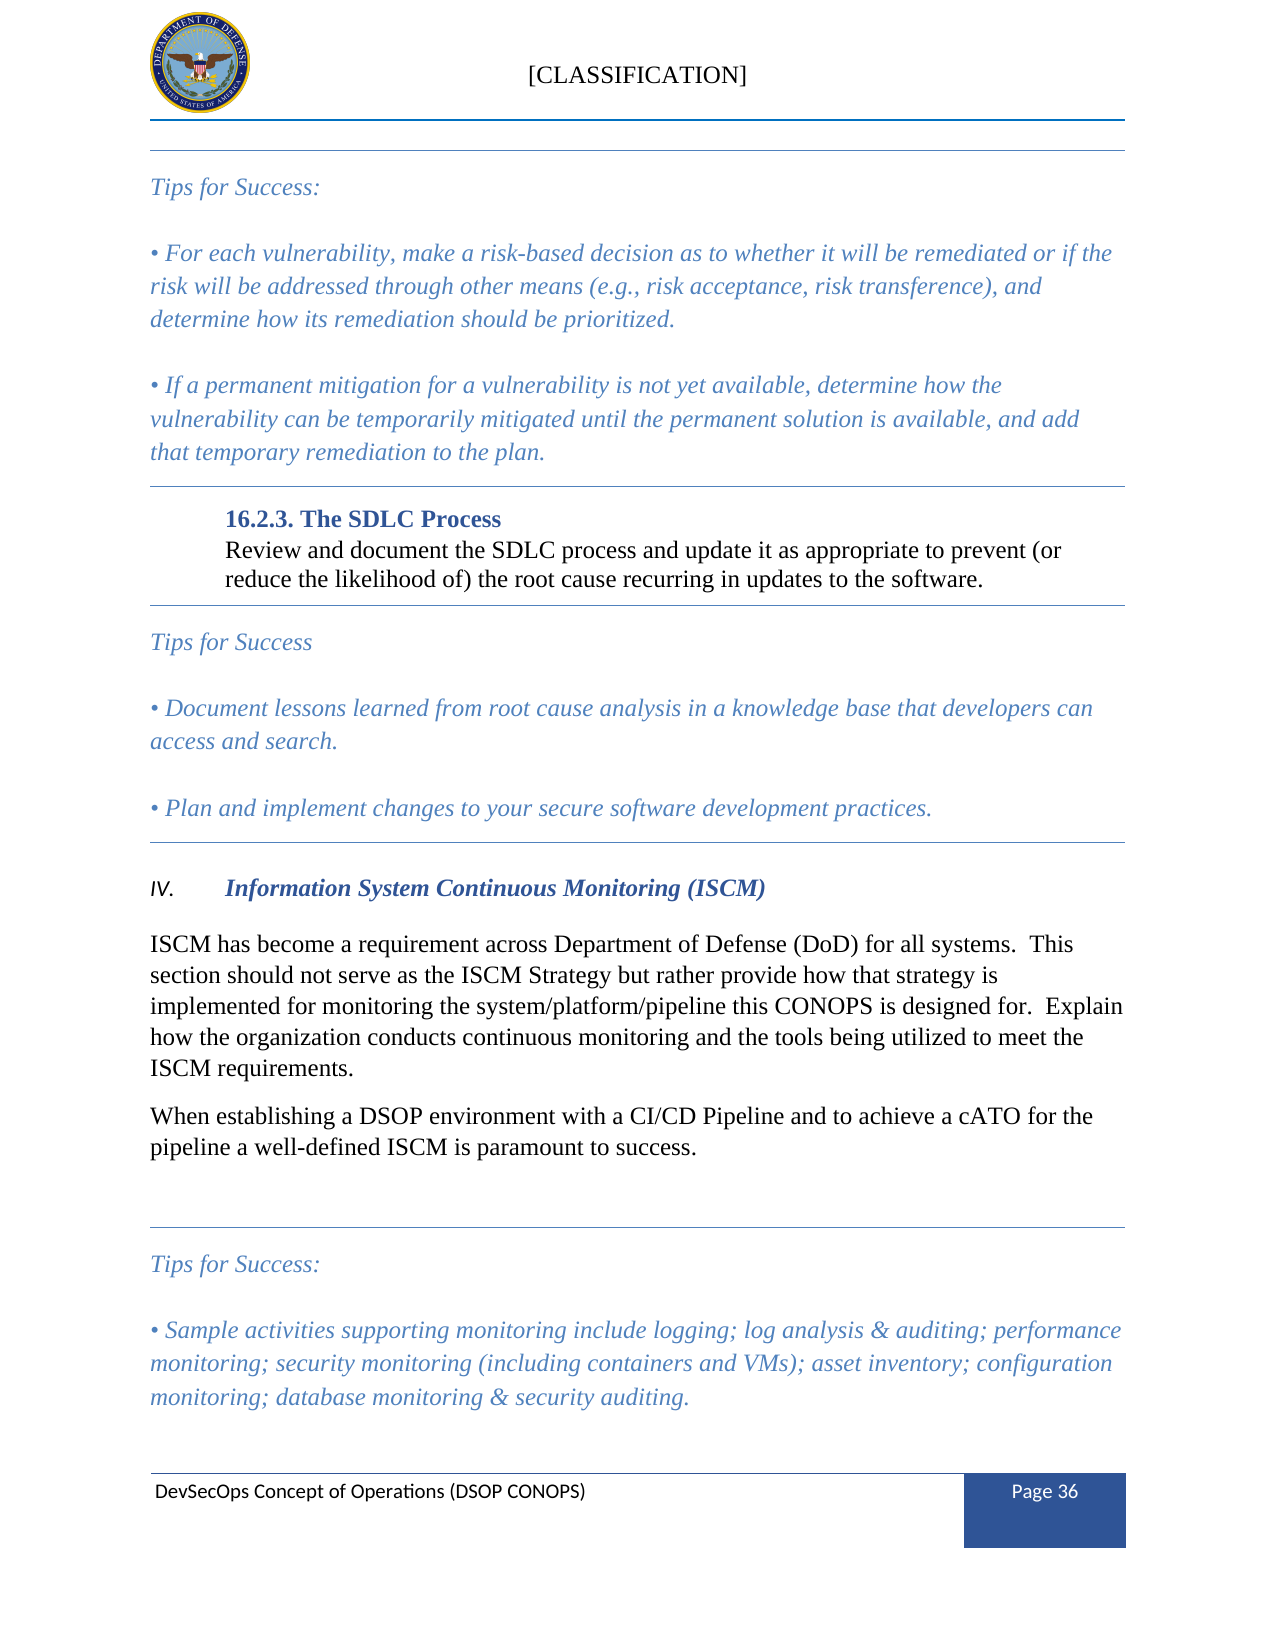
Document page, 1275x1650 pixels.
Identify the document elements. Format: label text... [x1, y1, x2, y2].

text Tips for Success: [150, 1228, 1125, 1299]
text • Plan and implement changes to your secure software development practices. [150, 793, 1125, 842]
text Tips for Success: [150, 151, 1125, 221]
text When establishing a DSOP environment with a CI/CD Pipeline and to achieve a cATO for the pipeline a well-defined ISCM is paramount to success. [150, 1101, 1125, 1161]
text • Document lessons learned from root cause analysis in a knowledge base that developers can access and search. [150, 693, 1125, 776]
text ISCM has become a requirement across Department of Defense (DoD) for all systems. This section should not serve as the ISCM Strategy but rather provide how that strategy is implemented for monitoring the system/platform/pipeline this CONOPS is designed for. Explain how the organization conducts continuous monitoring and the tools being utilized to meet the ISCM requirements. [150, 929, 1125, 1082]
text Review and document the SDLC process and update it as appropriate to prevent (or reduce the likelihood of) the root cause recurring in updates to the software. [225, 535, 1125, 593]
subtitle Information System Continuous Monitoring (ISCM) [150, 873, 1125, 902]
text • Sample activities supporting monitoring include logging; log analysis & auditing; performance monitoring; security monitoring (including containers and VMs); asset inventory; configuration monitoring; database monitoring & security auditing. [150, 1316, 1125, 1431]
subtitle The SDLC Process [225, 504, 1125, 533]
text • If a permanent mitigation for a vulnerability is not yet available, determine how the vulnerability can be temporarily mitigated until the permanent solution is available, and add that temporary remediation to the plan. [150, 371, 1125, 486]
text Tips for Success [150, 606, 1125, 677]
text • For each vulnerability, make a risk-based decision as to whether it will be remediated or if the risk will be addressed through other means (e.g., risk acceptance, risk transference), and determine how its remediation should be prioritized. [150, 238, 1125, 354]
picture [150, 12, 250, 113]
